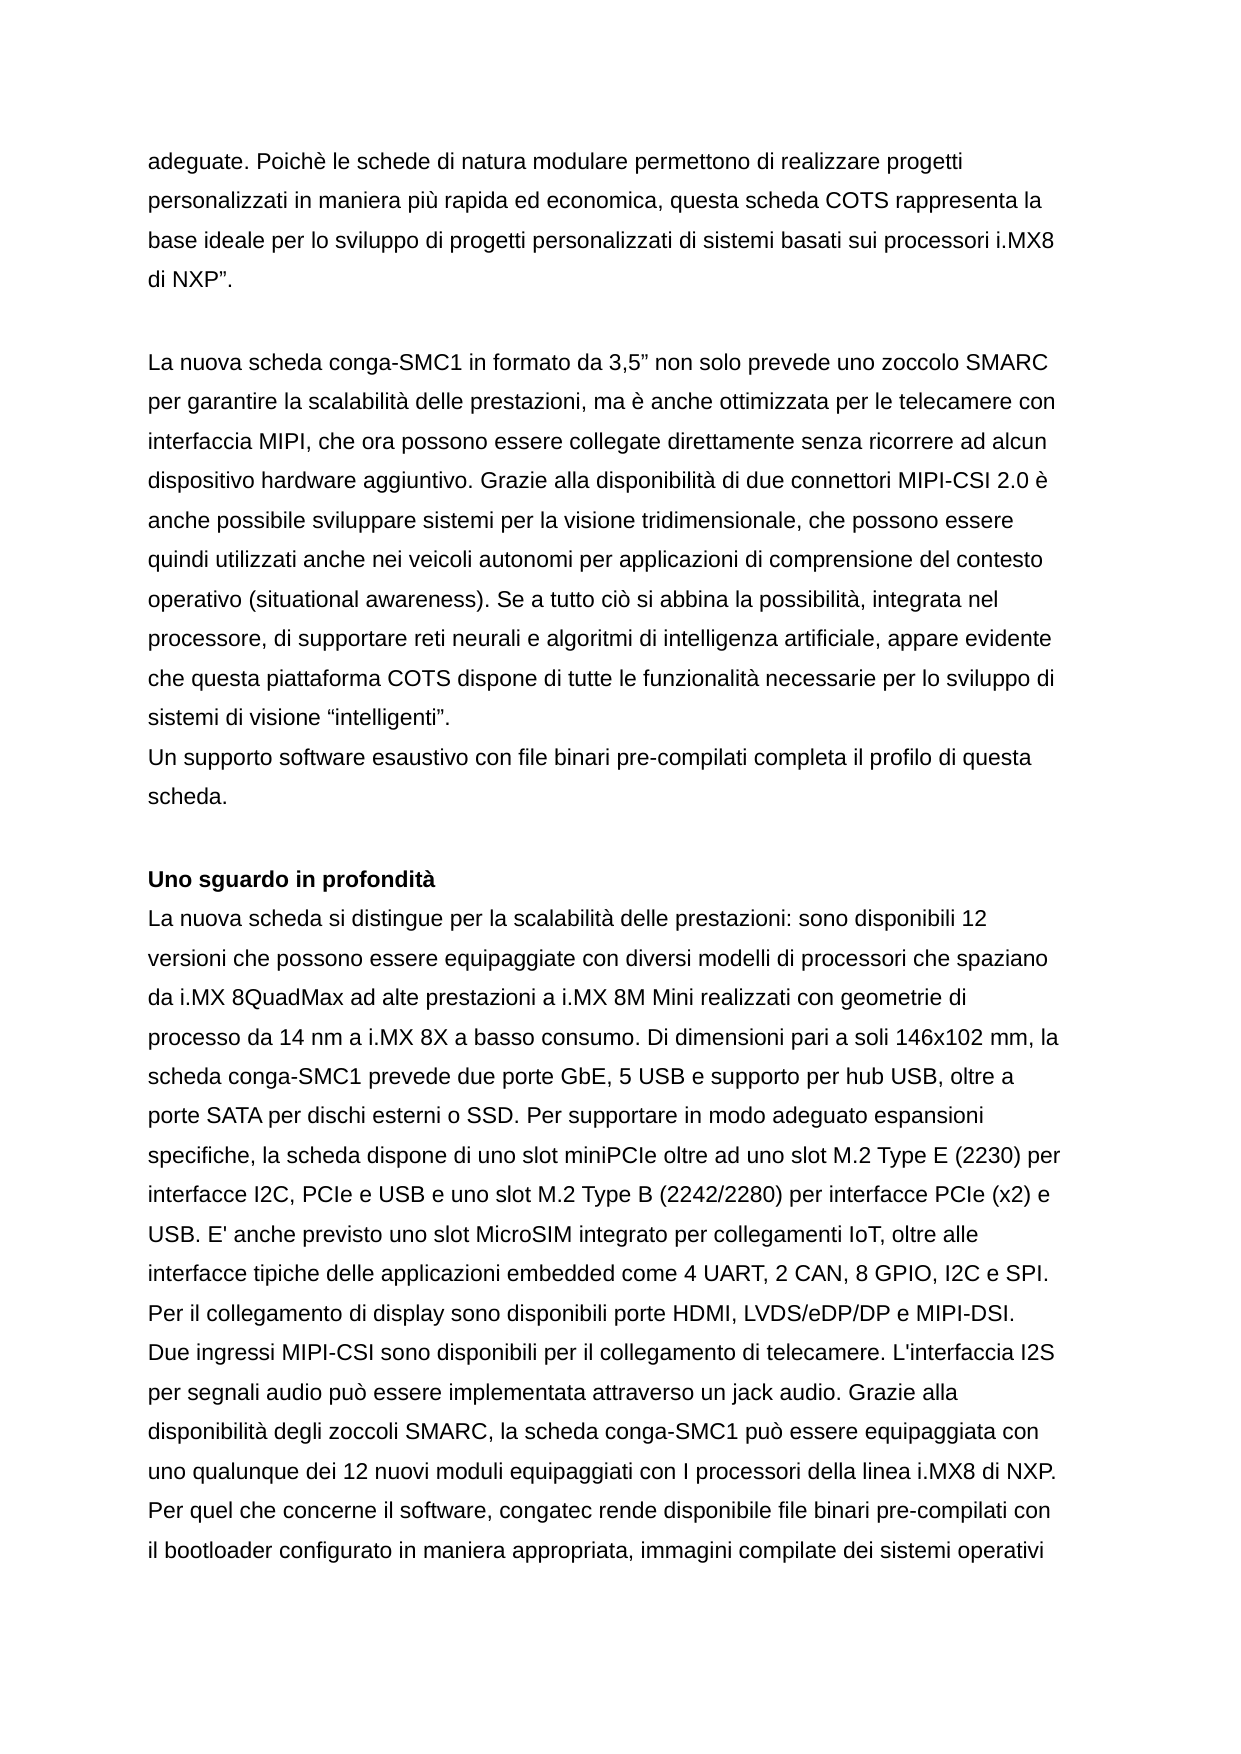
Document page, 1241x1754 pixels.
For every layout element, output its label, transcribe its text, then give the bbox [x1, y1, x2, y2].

text Uno sguardo in profondità [148, 866, 1063, 892]
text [148, 148, 1063, 292]
text La nuova scheda conga-SMC1 in formato da 3,5” non solo prevede uno zoccolo SMARC per garantire la scalabilità delle prestazioni, ma è anche ottimizzata per le telecamere con interfaccia MIPI, che ora possono essere collegate direttamente senza ricorrere ad alcun dispositivo hardware aggiuntivo. Grazie alla disponibilità di due connettori MIPI-CSI 2.0 è anche possibile sviluppare sistemi per la visione tridimensionale, che possono essere quindi utilizzati anche nei veicoli autonomi per applicazioni di comprensione del contesto operativo (situational awareness). Se a tutto ciò si abbina la possibilità, integrata nel processore, di supportare reti neurali e algoritmi di intelligenza artificiale, appare evidente che questa piattaforma COTS dispone di tutte le funzionalità necessarie per lo sviluppo di sistemi di visione “intelligenti”. [148, 349, 1063, 730]
text Un supporto software esaustivo con file binari pre-compilati completa il profilo di questa scheda. [148, 743, 1063, 809]
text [148, 905, 1063, 1563]
